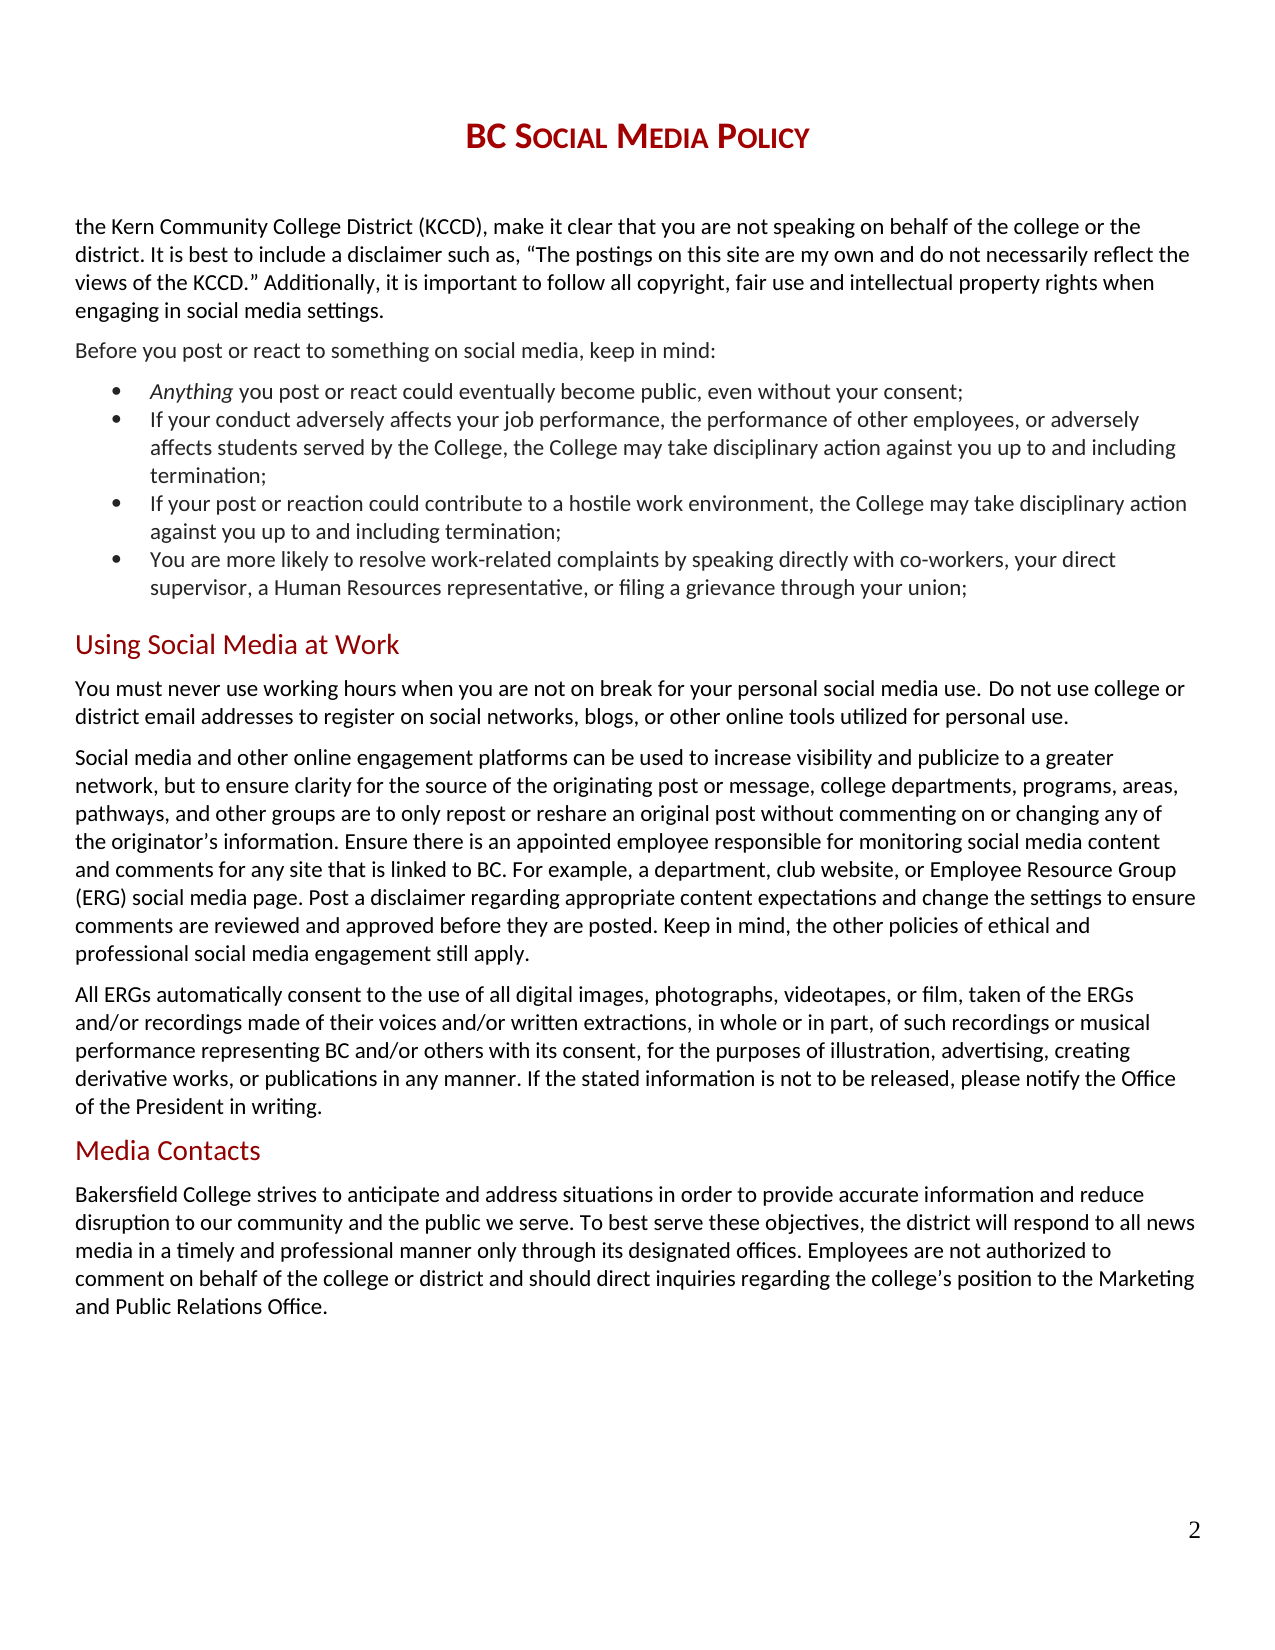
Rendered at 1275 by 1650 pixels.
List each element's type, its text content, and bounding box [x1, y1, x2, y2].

text You must never use working hours when you are not on break for your personal social media use. Do not use college or district email addresses to register on social networks, blogs, or other online tools utilized for personal use. [75, 674, 1200, 731]
list You are more likely to resolve work-related complaints by speaking directly with co-workers, your direct supervisor, a Human Resources representative, or filing a grievance through your union; [112, 545, 1200, 601]
text Social media and other online engagement platforms can be used to increase visibility and publicize to a greater network, but to ensure clarity for the source of the originating post or message, college departments, programs, areas, pathways, and other groups are to only repost or reshare an original post without commenting on or changing any of the originator’s information. Ensure there is an appointed employee responsible for monitoring social media content and comments for any site that is linked to BC. For example, a department, club website, or Employee Resource Group (ERG) social media page. Post a disclaimer regarding appropriate content expectations and change the settings to ensure comments are reviewed and approved before they are posted. Keep in mind, the other policies of ethical and professional social media engagement still apply. [75, 743, 1200, 967]
subtitle Media Contacts [75, 1132, 1200, 1168]
list Anything you post or react could eventually become public, even without your consent; [112, 377, 1200, 405]
text Before you post or react to something on social media, keep in mind: [75, 337, 1200, 365]
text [75, 212, 1200, 324]
text All ERGs automatically consent to the use of all digital images, photographs, videotapes, or film, taken of the ERGs and/or recordings made of their voices and/or written extractions, in whole or in part, of such recordings or musical performance representing BC and/or others with its consent, for the purposes of illustration, advertising, creating derivative works, or publications in any manner. If the stated information is not to be released, please notify the Office of the President in writing. [75, 980, 1200, 1120]
subtitle Using Social Media at Work [75, 626, 1200, 662]
list If your conduct adversely affects your job performance, the performance of other employees, or adversely affects students served by the College, the College may take disciplinary action against you up to and including termination; [112, 405, 1200, 489]
list If your post or reaction could contribute to a hostile work environment, the College may take disciplinary action against you up to and including termination; [112, 489, 1200, 545]
text Bakersfield College strives to anticipate and address situations in order to provide accurate information and reduce disruption to our community and the public we serve. To best serve these objectives, the district will respond to all news media in a timely and professional manner only through its designated offices. Employees are not authorized to comment on behalf of the college or district and should direct inquiries regarding the college’s position to the Marketing and Public Relations Office. [75, 1180, 1200, 1321]
